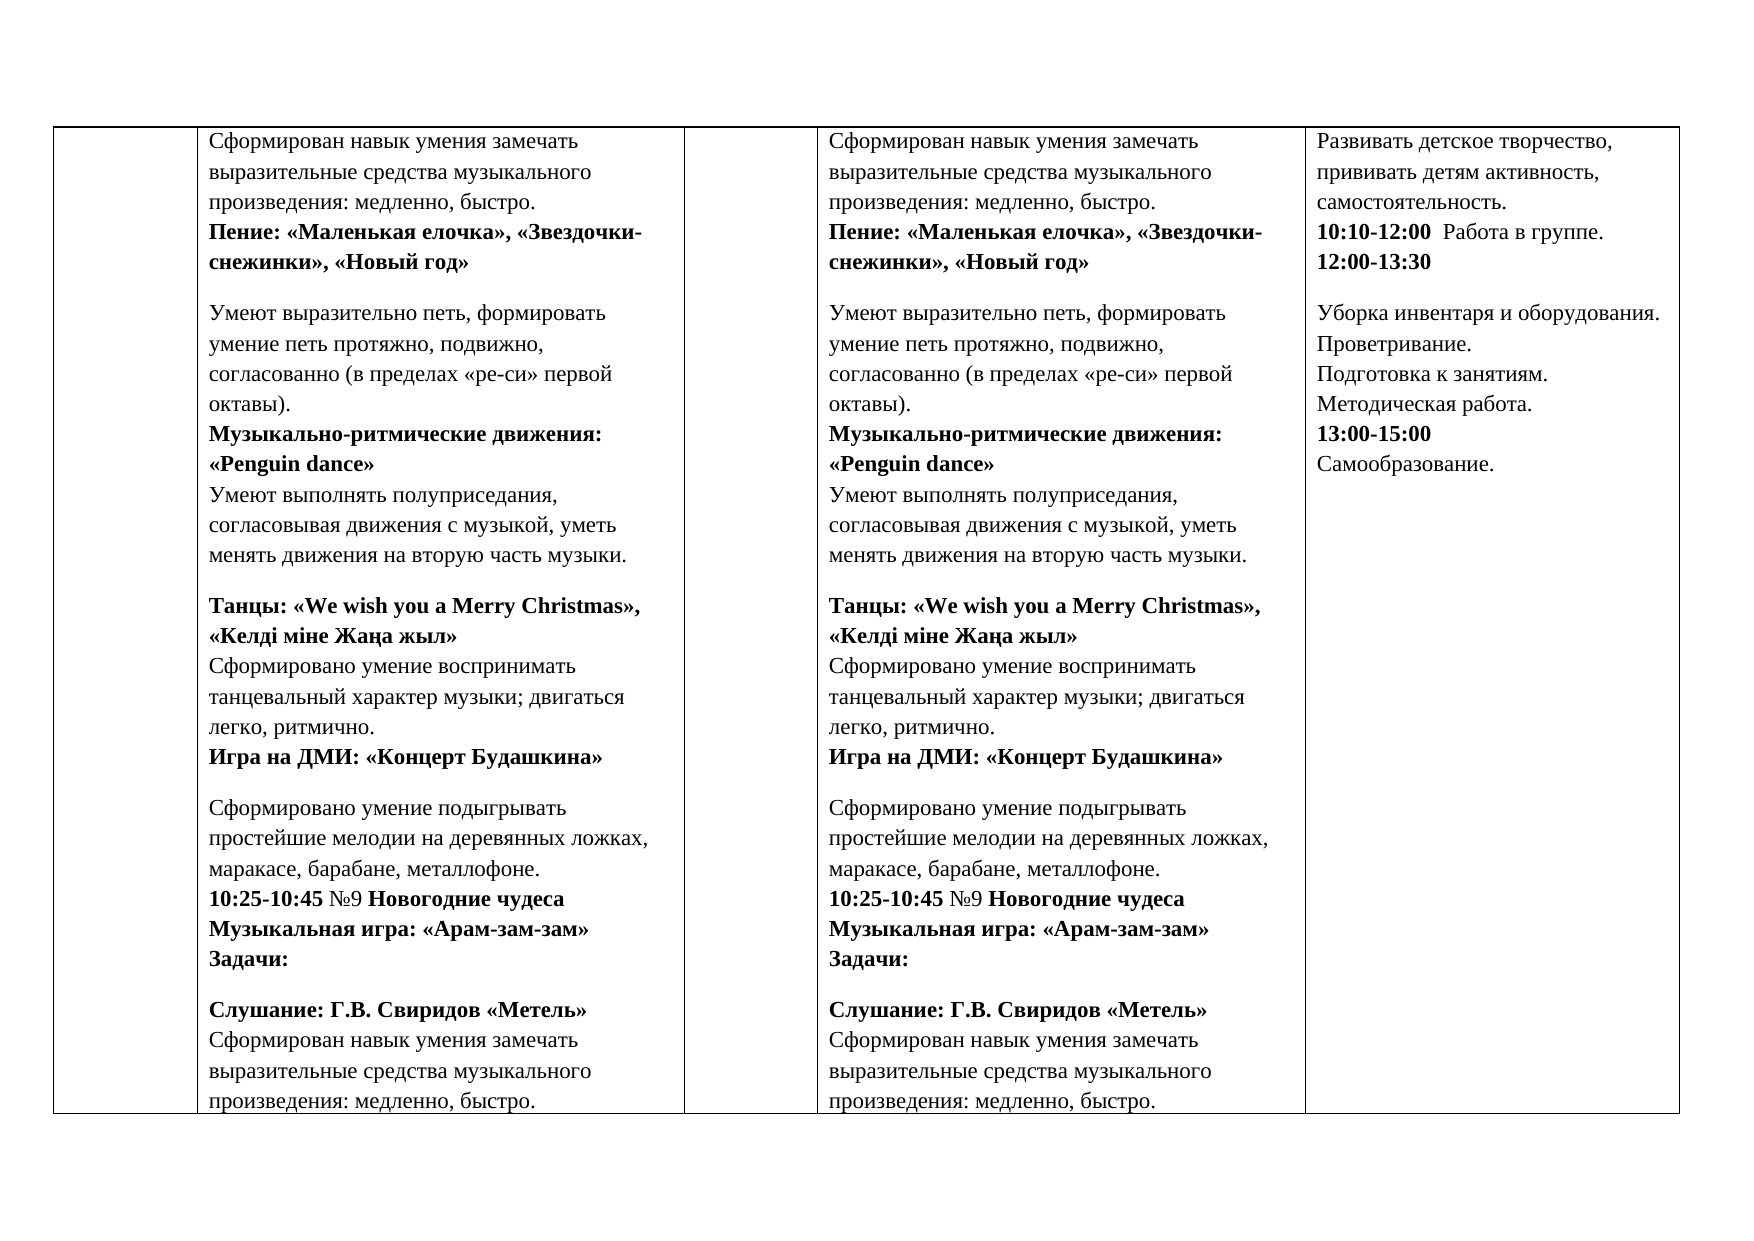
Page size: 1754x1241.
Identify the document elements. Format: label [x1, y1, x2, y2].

table_cell [818, 128, 1305, 1113]
table_cell [1306, 128, 1679, 1113]
table_cell [54, 128, 197, 1113]
table_cell [685, 128, 817, 1113]
table_cell [198, 128, 684, 1113]
